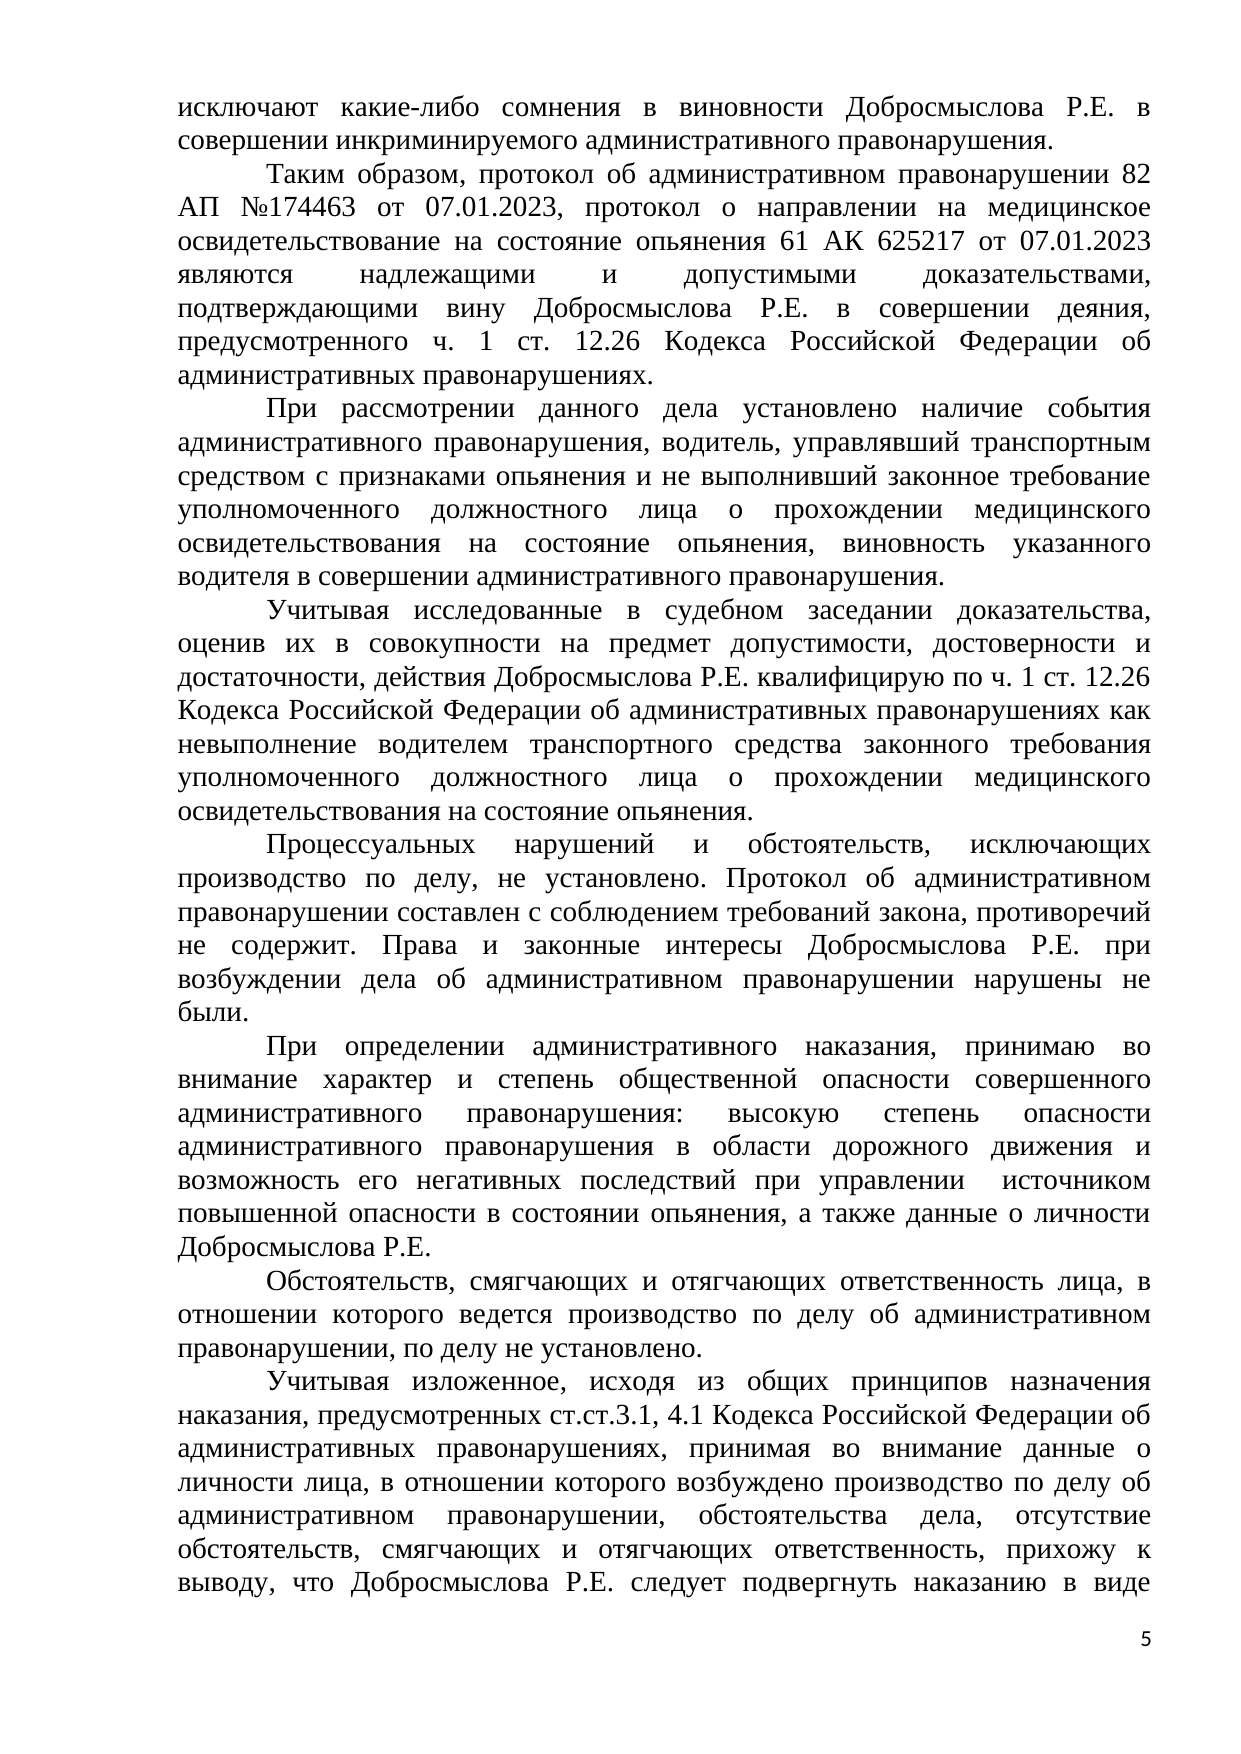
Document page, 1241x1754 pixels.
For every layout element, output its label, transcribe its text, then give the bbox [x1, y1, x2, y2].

text При определении административного наказания, принимаю во внимание характер и степень общественной опасности совершенного административного правонарушения: высокую степень опасности административного правонарушения в области дорожного движения и возможность его негативных последствий при управлении источником повышенной опасности в состоянии опьянения, а также данные о личности Добросмыслова Р.Е. [177, 1028, 1152, 1263]
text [177, 1363, 1152, 1598]
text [177, 89, 1152, 156]
text Обстоятельств, смягчающих и отягчающих ответственность лица, в отношении которого ведется производство по делу об административном правонарушении, по делу не установлено. [177, 1263, 1152, 1363]
text При рассмотрении данного дела установлено наличие события административного правонарушения, водитель, управлявший транспортным средством с признаками опьянения и не выполнивший законное требование уполномоченного должностного лица о прохождении медицинского освидетельствования на состояние опьянения, виновность указанного водителя в совершении административного правонарушения. [177, 391, 1152, 592]
text Таким образом, протокол об административном правонарушении 82 АП №174463 от 07.01.2023, протокол о направлении на медицинское освидетельствование на состояние опьянения 61 АК 625217 от 07.01.2023 являются надлежащими и допустимыми доказательствами, подтверждающими вину Добросмыслова Р.Е. в совершении деяния, предусмотренного ч. 1 ст. 12.26 Кодекса Российской Федерации об административных правонарушениях. [177, 156, 1152, 391]
text Учитывая исследованные в судебном заседании доказательства, оценив их в совокупности на предмет допустимости, достоверности и достаточности, действия Добросмыслова Р.Е. квалифицирую по ч. 1 ст. 12.26 Кодекса Российской Федерации об административных правонарушениях как невыполнение водителем транспортного средства законного требования уполномоченного должностного лица о прохождении медицинского освидетельствования на состояние опьянения. [177, 592, 1152, 827]
text Процессуальных нарушений и обстоятельств, исключающих производство по делу, не установлено. Протокол об административном правонарушении составлен с соблюдением требований закона, противоречий не содержит. Права и законные интересы Добросмыслова Р.Е. при возбуждении дела об административном правонарушении нарушены не были. [177, 827, 1152, 1028]
